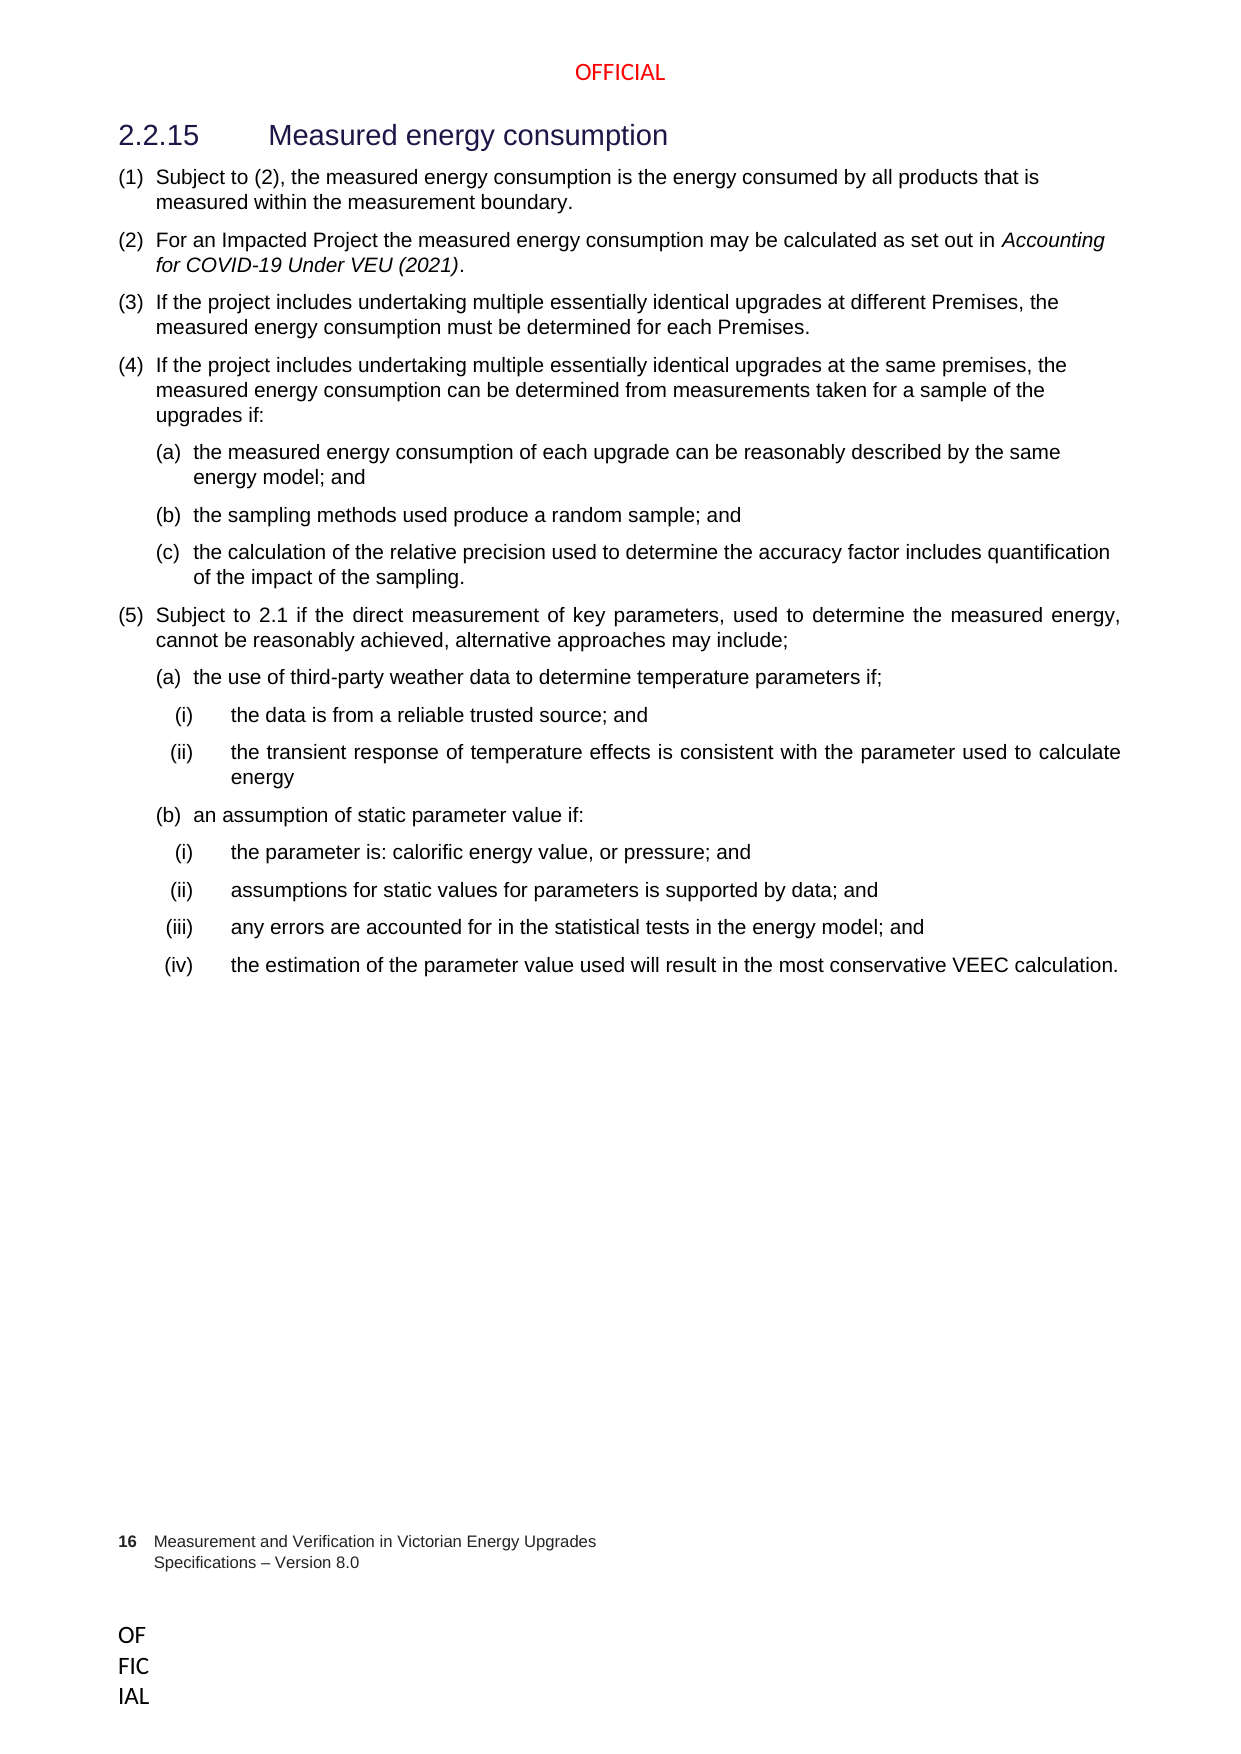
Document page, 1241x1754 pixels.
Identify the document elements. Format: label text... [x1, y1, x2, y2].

list the sampling methods used produce a random sample; and [156, 502, 1122, 527]
list the data is from a reliable trusted source; and [193, 702, 1122, 727]
list If the project includes undertaking multiple essentially identical upgrades at the same premises, the measured energy consumption can be determined from measurements taken for a sample of the upgrades if: [118, 352, 1122, 427]
subtitle Measured energy consumption [118, 118, 1122, 152]
list For an Impacted Project the measured energy consumption may be calculated as set out in Accounting for COVID-19 Under VEU (2021). [118, 227, 1122, 277]
list any errors are accounted for in the statistical tests in the energy model; and [193, 914, 1122, 939]
list the calculation of the relative precision used to determine the accuracy factor includes quantification of the impact of the sampling. [156, 539, 1122, 589]
list the measured energy consumption of each upgrade can be reasonably described by the same energy model; and [156, 439, 1122, 489]
list the use of third-party weather data to determine temperature parameters if; [156, 664, 1122, 689]
list an assumption of static parameter value if: [156, 802, 1122, 827]
list Subject to 2.1 if the direct measurement of key parameters, used to determine the measured energy, cannot be reasonably achieved, alternative approaches may include; [118, 602, 1122, 652]
list the estimation of the parameter value used will result in the most conservative VEEC calculation. [193, 952, 1122, 977]
list the transient response of temperature effects is consistent with the parameter used to calculate energy [193, 739, 1122, 789]
list assumptions for static values for parameters is supported by data; and [193, 877, 1122, 902]
list Subject to (2), the measured energy consumption is the energy consumed by all products that is measured within the measurement boundary. [118, 164, 1122, 214]
list the parameter is: calorific energy value, or pressure; and [193, 839, 1122, 864]
list If the project includes undertaking multiple essentially identical upgrades at different Premises, the measured energy consumption must be determined for each Premises. [118, 289, 1122, 339]
